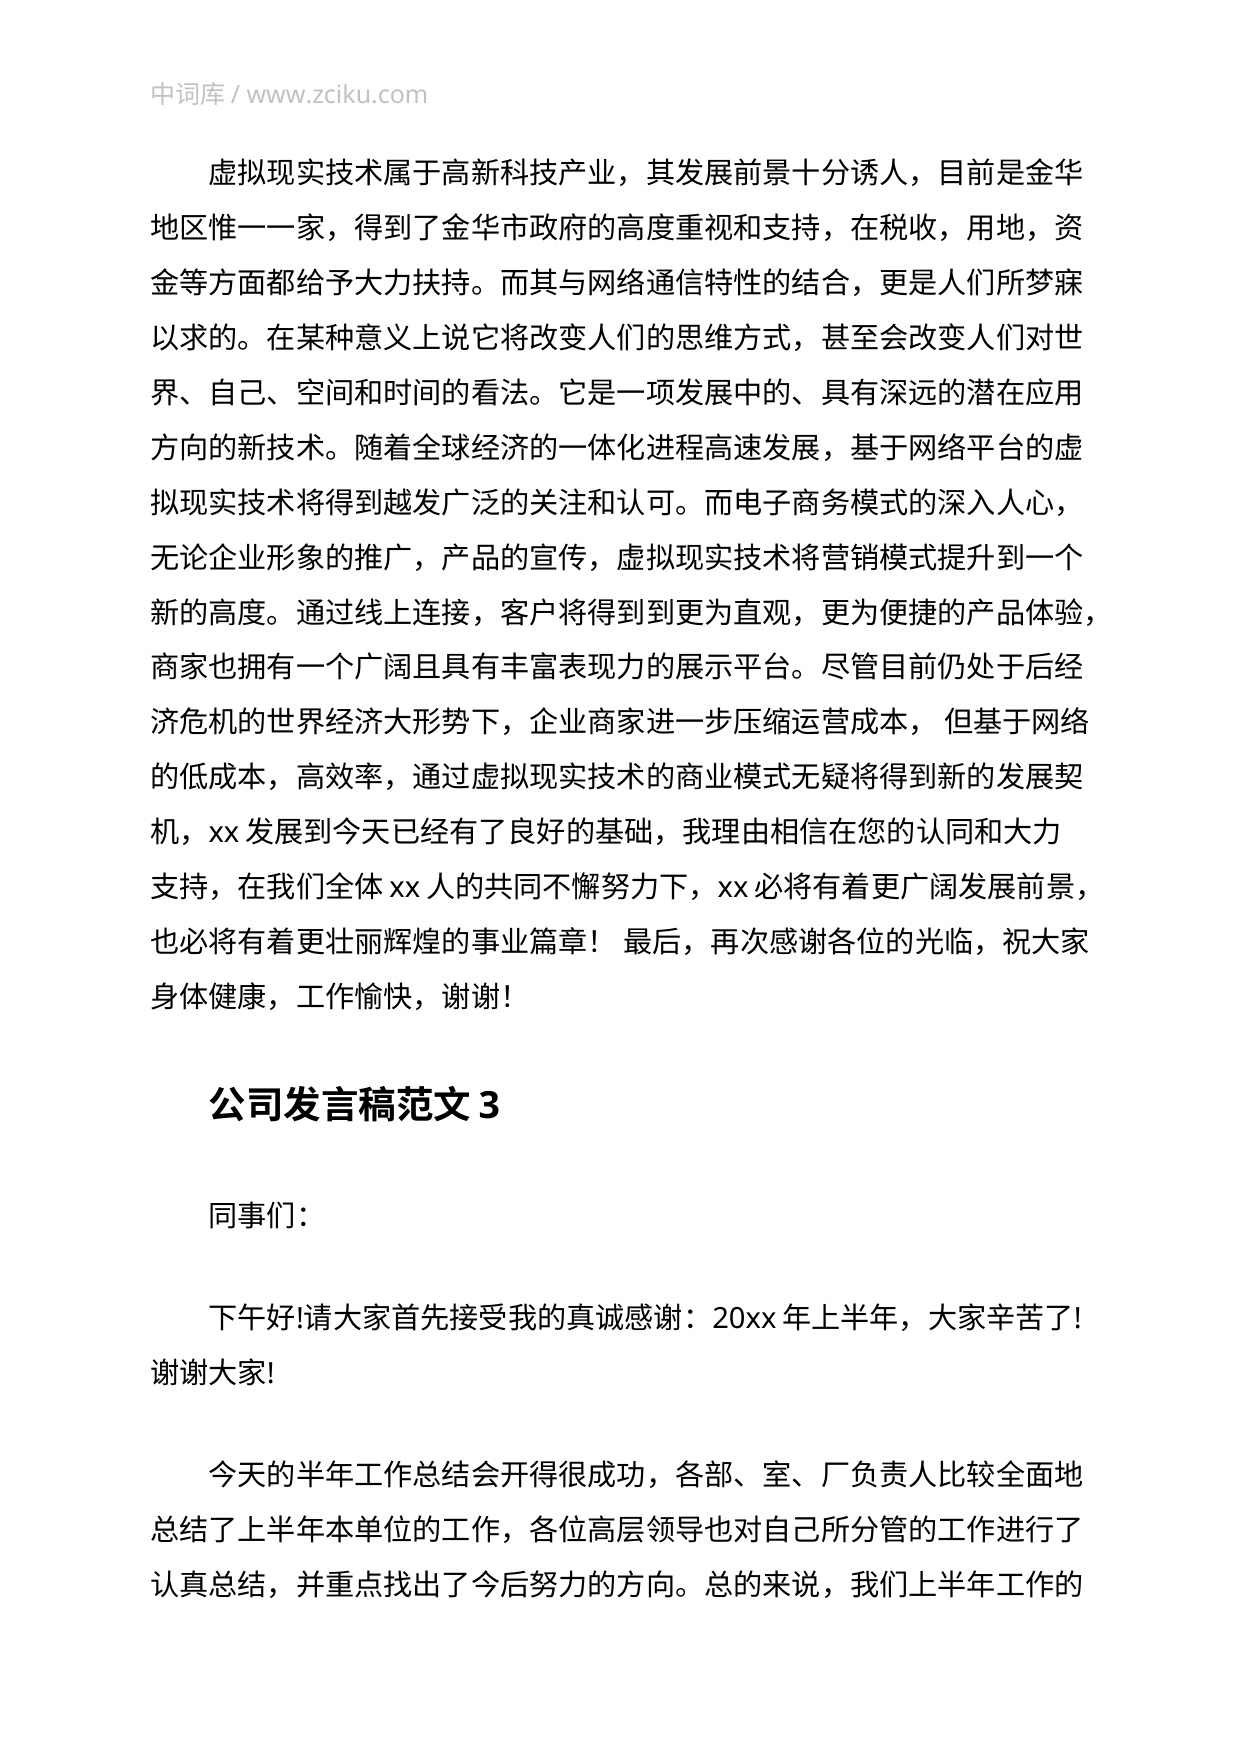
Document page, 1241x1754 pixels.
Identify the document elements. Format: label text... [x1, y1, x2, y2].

text 公司发言稿范文3 [150, 1075, 1090, 1130]
text 同事们： [150, 1193, 1090, 1235]
text 虚拟现实技术属于高新科技产业，其发展前景十分诱人，目前是金华地区惟一一家，得到了金华市政府的高度重视和支持，在税收，用地，资金等方面都给予大力扶持。而其与网络通信特性的结合，更是人们所梦寐以求的。在某种意义上说它将改变人们的思维方式，甚至会改变人们对世界、自己、空间和时间的看法。它是一项发展中的、具有深远的潜在应用方向的新技术。随着全球经济的一体化进程高速发展，基于网络平台的虚拟现实技术将得到越发广泛的关注和认可。而电子商务模式的深入人心，无论企业形象的推广，产品的宣传，虚拟现实技术将营销模式提升到一个新的高度。通过线上连接，客户将得到到更为直观，更为便捷的产品体验，商家也拥有一个广阔且具有丰富表现力的展示平台。尽管目前仍处于后经济危机的世界经济大形势下，企业商家进一步压缩运营成本， 但基于网络的低成本，高效率，通过虚拟现实技术的商业模式无疑将得到新的发展契机，xx发展到今天已经有了良好的基础，我理由相信在您的认同和大力支持，在我们全体xx人的共同不懈努力下，xx必将有着更广阔发展前景，也必将有着更壮丽辉煌的事业篇章！ 最后，再次感谢各位的光临，祝大家身体健康，工作愉快，谢谢！ [150, 150, 1090, 1016]
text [150, 1452, 1090, 1604]
text 下午好!请大家首先接受我的真诚感谢：20xx年上半年，大家辛苦了!谢谢大家! [150, 1295, 1090, 1392]
